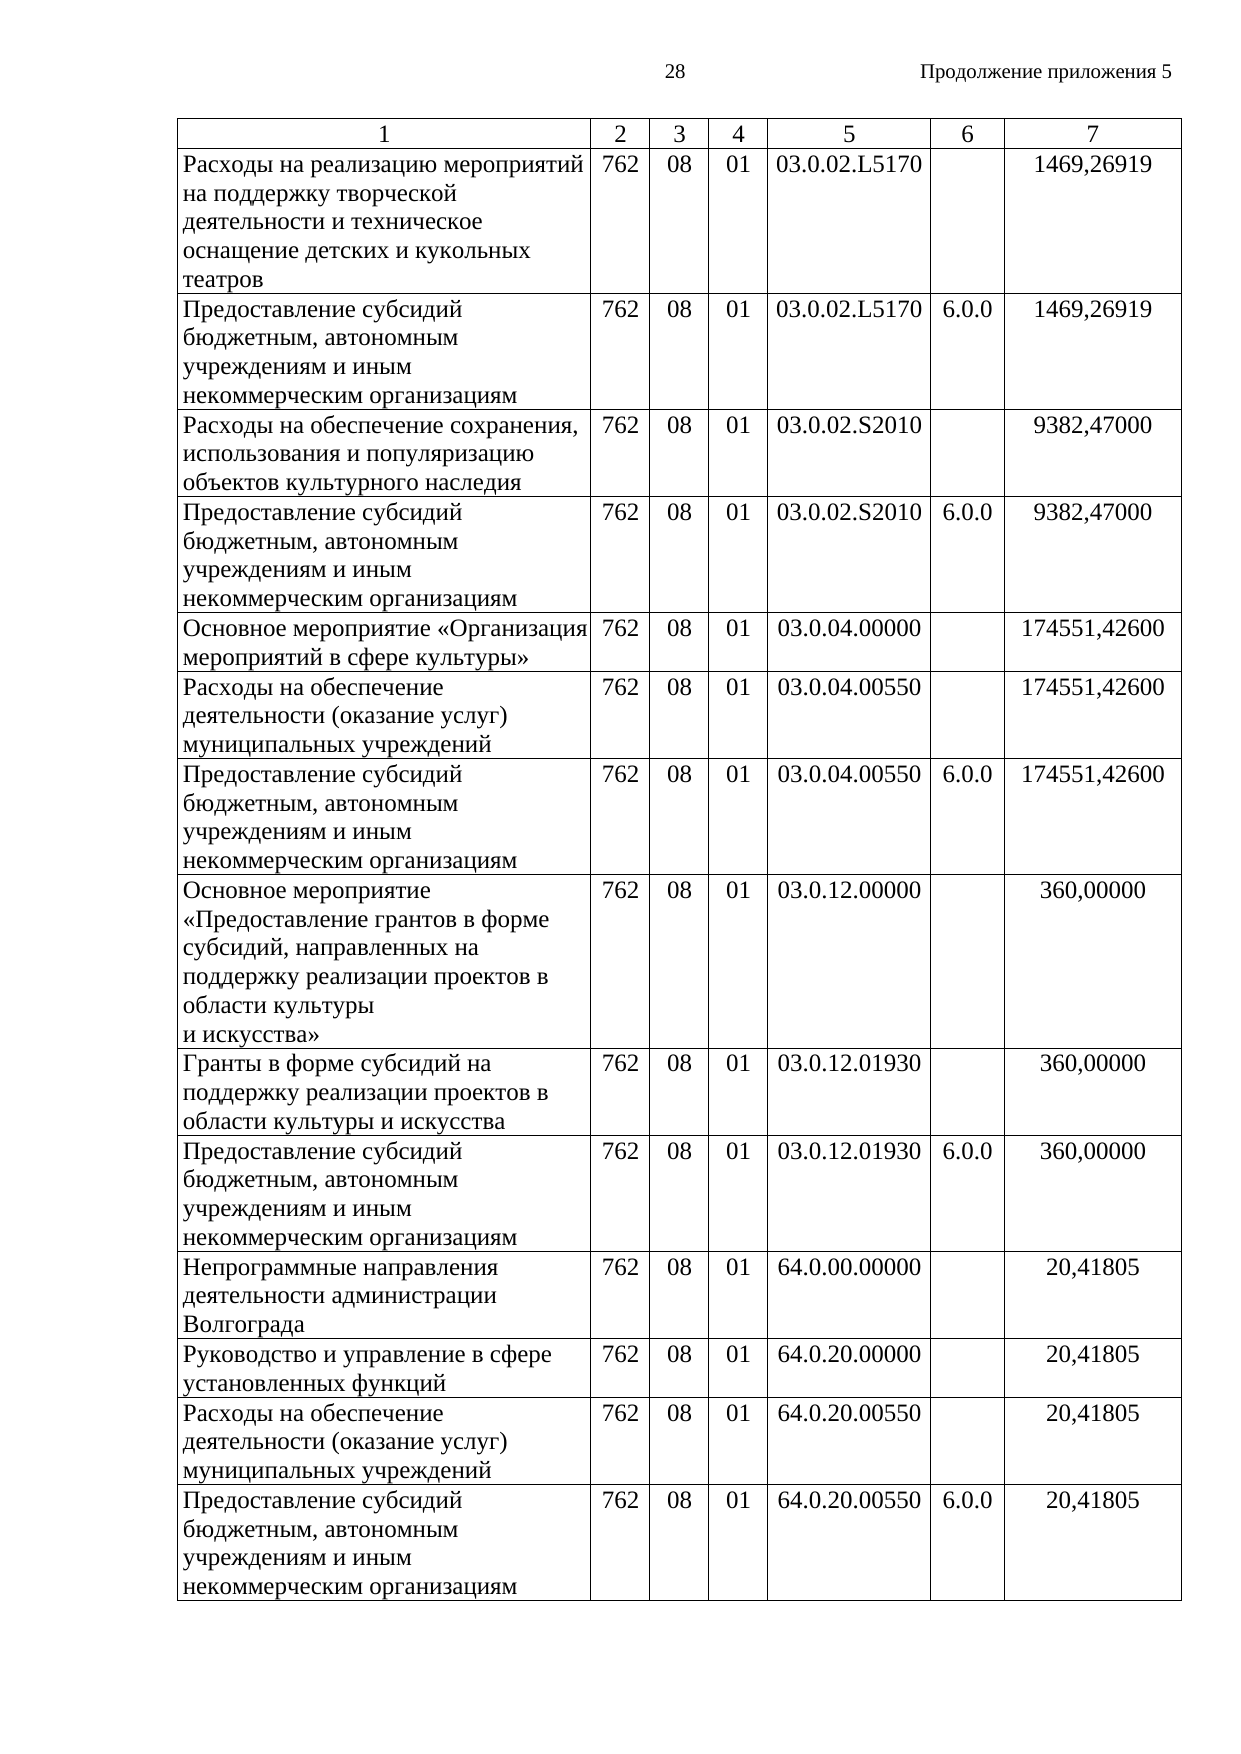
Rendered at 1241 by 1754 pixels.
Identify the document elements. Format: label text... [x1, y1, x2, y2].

table_header 3 [650, 119, 708, 148]
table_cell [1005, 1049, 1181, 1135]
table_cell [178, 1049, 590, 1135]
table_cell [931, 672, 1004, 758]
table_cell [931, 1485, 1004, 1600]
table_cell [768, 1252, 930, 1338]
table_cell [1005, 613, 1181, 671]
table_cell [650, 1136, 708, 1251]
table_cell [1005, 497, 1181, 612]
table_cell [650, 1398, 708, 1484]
table_header 7 [1005, 119, 1181, 148]
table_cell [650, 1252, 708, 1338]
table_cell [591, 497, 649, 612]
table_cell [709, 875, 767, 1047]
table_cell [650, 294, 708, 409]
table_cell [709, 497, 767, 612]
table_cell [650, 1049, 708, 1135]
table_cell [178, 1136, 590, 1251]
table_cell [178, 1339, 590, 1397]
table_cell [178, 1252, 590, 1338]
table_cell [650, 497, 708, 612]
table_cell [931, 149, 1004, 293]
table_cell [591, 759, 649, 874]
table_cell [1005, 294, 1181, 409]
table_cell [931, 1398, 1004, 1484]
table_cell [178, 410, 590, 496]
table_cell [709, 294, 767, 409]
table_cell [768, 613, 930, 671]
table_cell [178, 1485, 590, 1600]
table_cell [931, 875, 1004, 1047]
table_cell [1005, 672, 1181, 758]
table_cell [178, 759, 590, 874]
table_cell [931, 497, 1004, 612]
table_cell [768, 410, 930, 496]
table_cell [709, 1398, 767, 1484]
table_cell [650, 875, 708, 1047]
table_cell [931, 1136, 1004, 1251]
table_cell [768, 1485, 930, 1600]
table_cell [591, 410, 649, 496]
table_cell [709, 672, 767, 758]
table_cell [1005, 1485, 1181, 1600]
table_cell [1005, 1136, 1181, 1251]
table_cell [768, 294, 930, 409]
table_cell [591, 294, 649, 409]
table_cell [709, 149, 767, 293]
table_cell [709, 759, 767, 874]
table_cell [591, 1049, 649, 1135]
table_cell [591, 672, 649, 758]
table_header 5 [768, 119, 930, 148]
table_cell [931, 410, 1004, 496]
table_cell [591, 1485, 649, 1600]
table_header 1 [178, 119, 590, 148]
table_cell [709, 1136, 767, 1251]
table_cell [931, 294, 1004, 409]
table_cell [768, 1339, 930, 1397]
table_header 2 [591, 119, 649, 148]
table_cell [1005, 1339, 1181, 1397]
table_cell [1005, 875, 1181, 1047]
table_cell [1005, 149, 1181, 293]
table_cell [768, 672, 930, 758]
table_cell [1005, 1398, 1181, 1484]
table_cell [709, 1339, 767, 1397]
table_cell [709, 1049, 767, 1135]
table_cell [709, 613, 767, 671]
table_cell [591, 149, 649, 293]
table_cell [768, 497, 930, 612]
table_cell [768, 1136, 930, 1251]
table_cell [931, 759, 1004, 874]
table_header 4 [709, 119, 767, 148]
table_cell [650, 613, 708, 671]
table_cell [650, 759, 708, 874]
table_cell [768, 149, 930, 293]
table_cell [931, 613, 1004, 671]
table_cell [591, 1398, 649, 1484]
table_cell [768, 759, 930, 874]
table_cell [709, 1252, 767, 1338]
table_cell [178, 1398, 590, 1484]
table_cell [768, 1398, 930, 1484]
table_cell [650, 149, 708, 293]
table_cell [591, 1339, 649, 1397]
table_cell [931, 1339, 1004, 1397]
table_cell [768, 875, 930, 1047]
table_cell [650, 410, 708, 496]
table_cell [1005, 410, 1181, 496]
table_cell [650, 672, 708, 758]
table_header 6 [931, 119, 1004, 148]
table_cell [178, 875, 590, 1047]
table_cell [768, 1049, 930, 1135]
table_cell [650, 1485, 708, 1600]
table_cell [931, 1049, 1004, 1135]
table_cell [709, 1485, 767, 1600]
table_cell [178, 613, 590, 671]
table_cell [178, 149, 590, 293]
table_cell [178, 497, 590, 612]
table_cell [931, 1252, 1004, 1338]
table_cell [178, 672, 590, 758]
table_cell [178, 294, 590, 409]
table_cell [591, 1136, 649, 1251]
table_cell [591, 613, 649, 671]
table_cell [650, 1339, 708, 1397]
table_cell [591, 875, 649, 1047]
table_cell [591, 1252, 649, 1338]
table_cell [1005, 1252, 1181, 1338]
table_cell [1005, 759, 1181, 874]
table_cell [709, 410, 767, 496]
